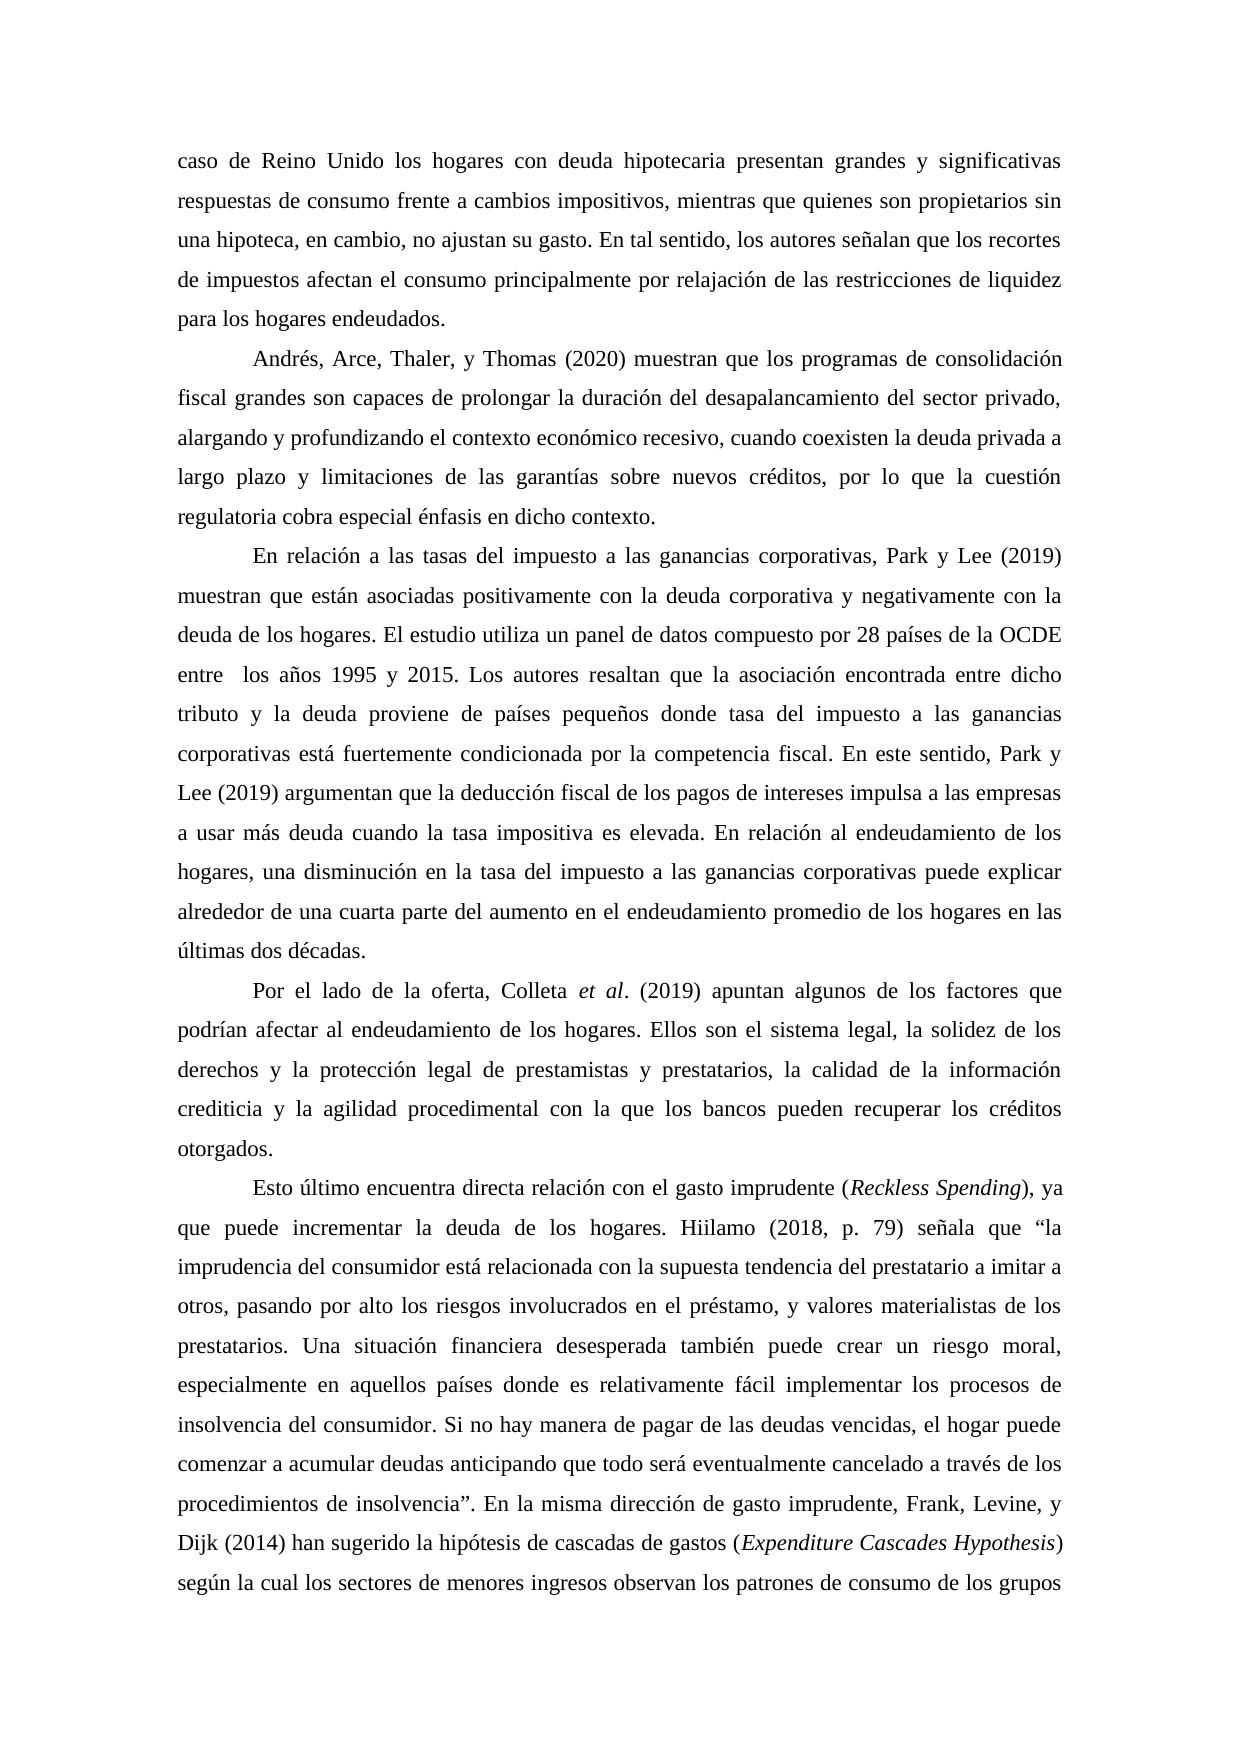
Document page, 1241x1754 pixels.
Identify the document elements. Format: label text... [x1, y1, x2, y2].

text En relación a las tasas del impuesto a las ganancias corporativas, Park y Lee (2019) muestran que están asociadas positivamente con la deuda corporativa y negativamente con la deuda de los hogares. El estudio utiliza un panel de datos compuesto por 28 países de la OCDE entre los años 1995 y 2015. Los autores resaltan que la asociación encontrada entre dicho tributo y la deuda proviene de países pequeños donde tasa del impuesto a las ganancias corporativas está fuertemente condicionada por la competencia fiscal. En este sentido, Park y Lee (2019) argumentan que la deducción fiscal de los pagos de intereses impulsa a las empresas a usar más deuda cuando la tasa impositiva es elevada. En relación al endeudamiento de los hogares, una disminución en la tasa del impuesto a las ganancias corporativas puede explicar alrededor de una cuarta parte del aumento en el endeudamiento promedio de los hogares en las últimas dos décadas. [177, 542, 1063, 963]
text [177, 148, 1063, 332]
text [177, 1174, 1063, 1595]
text Por el lado de la oferta, Colleta et al. (2019) apuntan algunos de los factores que podrían afectar al endeudamiento de los hogares. Ellos son el sistema legal, la solidez de los derechos y la protección legal de prestamistas y prestatarios, la calidad de la información crediticia y la agilidad procedimental con la que los bancos pueden recuperar los créditos otorgados. [177, 977, 1063, 1161]
text Andrés, Arce, Thaler, y Thomas (2020) muestran que los programas de consolidación fiscal grandes son capaces de prolongar la duración del desapalancamiento del sector privado, alargando y profundizando el contexto económico recesivo, cuando coexisten la deuda privada a largo plazo y limitaciones de las garantías sobre nuevos créditos, por lo que la cuestión regulatoria cobra especial énfasis en dicho contexto. [177, 345, 1063, 529]
